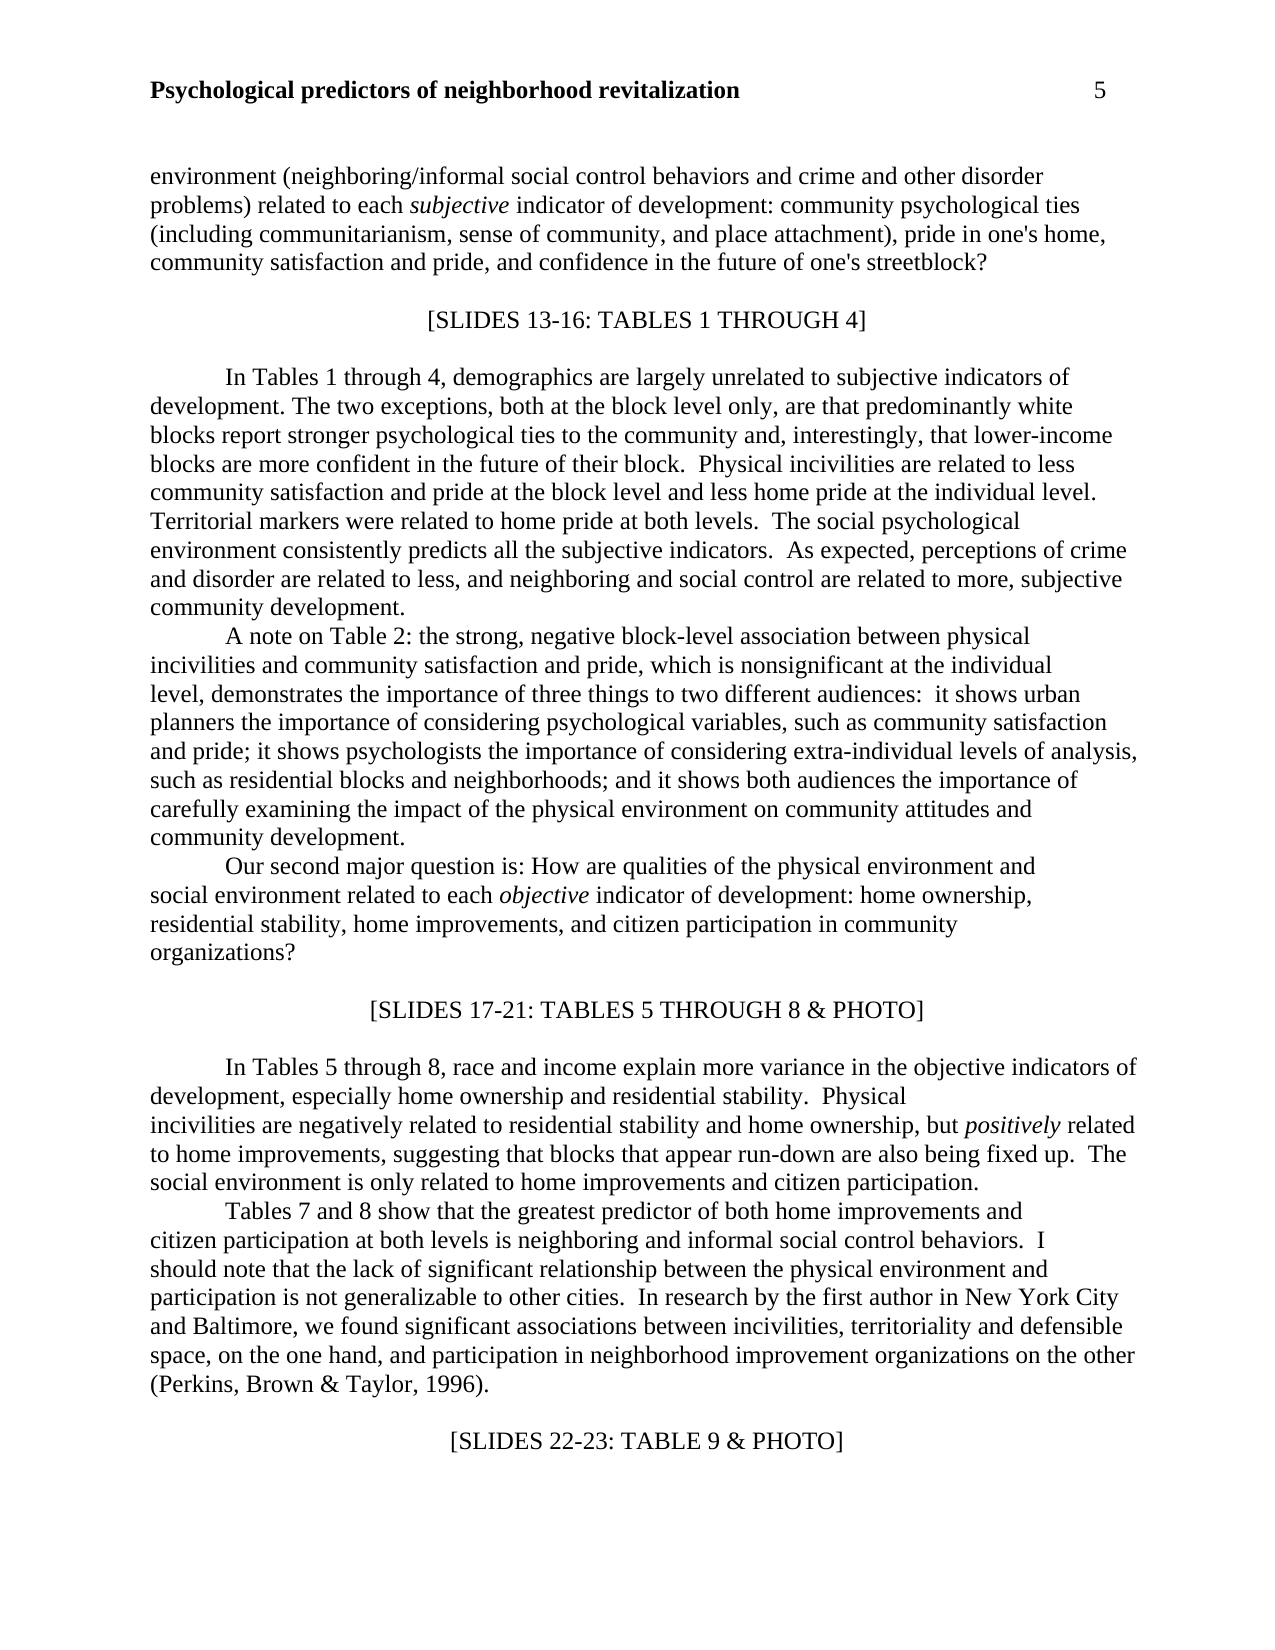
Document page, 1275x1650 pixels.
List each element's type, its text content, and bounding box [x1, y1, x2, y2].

text [SLIDES 17-21: TABLES 5 THROUGH 8 & PHOTO] [150, 995, 1144, 1024]
text level, demonstrates the importance of three things to two different audiences: it shows urban planners the importance of considering psychological variables, such as community satisfaction and pride; it shows psychologists the importance of considering extra-individual levels of analysis, such as residential blocks and neighborhoods; and it shows both audiences the importance of carefully examining the impact of the physical environment on community attitudes and community development. [150, 679, 1144, 851]
text should note that the lack of significant relationship between the physical environment and participation is not generalizable to other cities. In research by the first author in New York City and Baltimore, we found significant associations between incivilities, territoriality and defensible space, on the one hand, and participation in neighborhood improvement organizations on the other (Perkins, Brown & Taylor, 1996). [150, 1254, 1144, 1397]
text social environment related to each objective indicator of development: home ownership, [150, 880, 1144, 909]
text Tables 7 and 8 show that the greatest predictor of both home improvements and [150, 1196, 1144, 1225]
text incivilities and community satisfaction and pride, which is nonsignificant at the individual [150, 650, 1144, 679]
text [SLIDES 22-23: TABLE 9 & PHOTO] [150, 1426, 1144, 1455]
text organizations? [150, 937, 1144, 966]
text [150, 161, 1144, 276]
text residential stability, home improvements, and citizen participation in community [150, 909, 1144, 937]
text A note on Table 2: the strong, negative block-level association between physical [150, 621, 1144, 650]
text incivilities are negatively related to residential stability and home ownership, but positively related to home improvements, suggesting that blocks that appear run-down are also being fixed up. The social environment is only related to home improvements and citizen participation. [150, 1110, 1144, 1196]
text citizen participation at both levels is neighboring and informal social control behaviors. I [150, 1225, 1144, 1254]
text [SLIDES 13-16: TABLES 1 THROUGH 4] [150, 305, 1144, 334]
text Our second major question is: How are qualities of the physical environment and [150, 851, 1144, 880]
text In Tables 5 through 8, race and income explain more variance in the objective indicators of development, especially home ownership and residential stability. Physical [150, 1052, 1144, 1110]
text In Tables 1 through 4, demographics are largely unrelated to subjective indicators of development. The two exceptions, both at the block level only, are that predominantly white blocks report stronger psychological ties to the community and, interestingly, that lower-income blocks are more confident in the future of their block. Physical incivilities are related to less community satisfaction and pride at the block level and less home pride at the individual level. Territorial markers were related to home pride at both levels. The social psychological environment consistently predicts all the subjective indicators. As expected, perceptions of crime and disorder are related to less, and neighboring and social control are related to more, subjective community development. [150, 362, 1144, 621]
